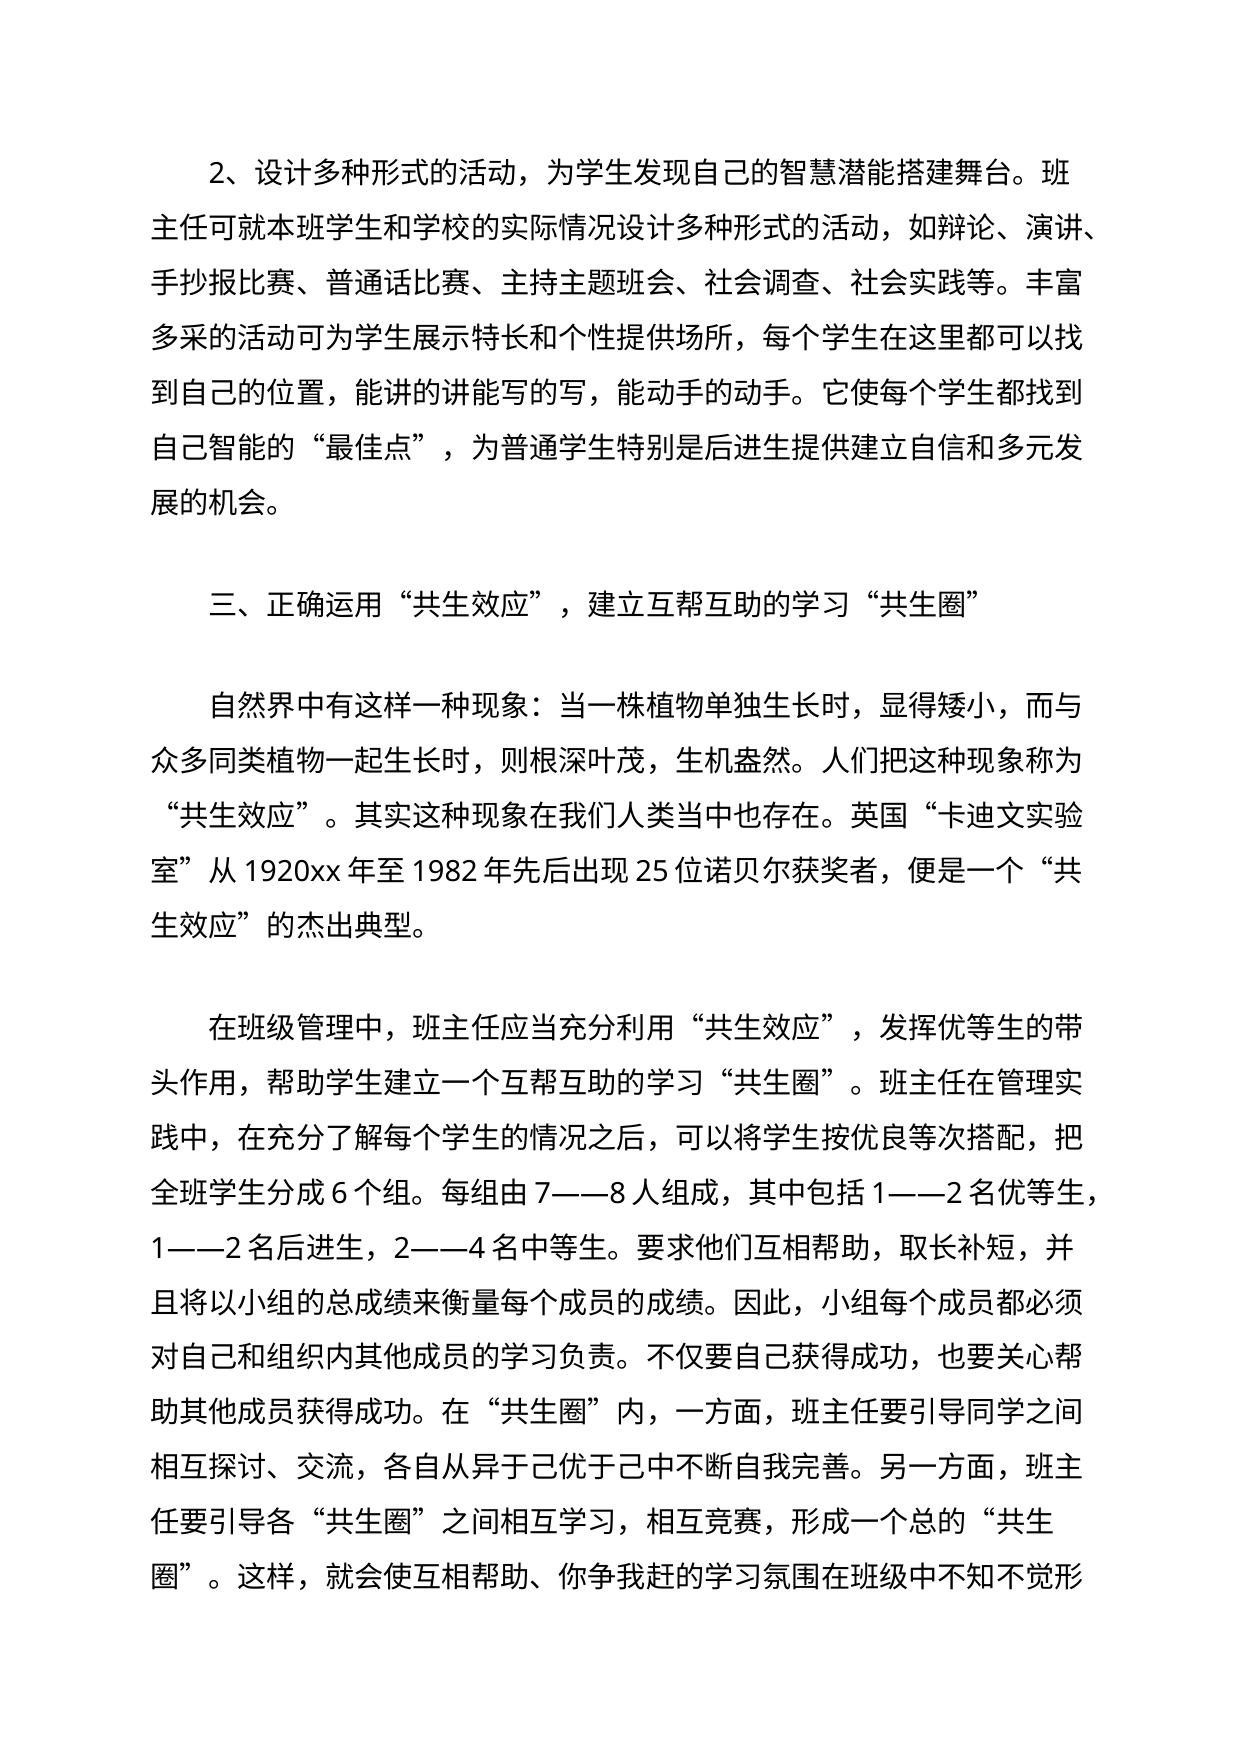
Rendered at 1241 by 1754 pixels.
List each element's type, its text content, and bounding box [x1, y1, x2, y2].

text 2、设计多种形式的活动，为学生发现自己的智慧潜能搭建舞台。班主任可就本班学生和学校的实际情况设计多种形式的活动，如辩论、演讲、手抄报比赛、普通话比赛、主持主题班会、社会调查、社会实践等。丰富多采的活动可为学生展示特长和个性提供场所，每个学生在这里都可以找到自己的位置，能讲的讲能写的写，能动手的动手。它使每个学生都找到自己智能的“最佳点”，为普通学生特别是后进生提供建立自信和多元发展的机会。 [150, 150, 1090, 522]
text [150, 1004, 1090, 1596]
text 三、正确运用“共生效应”，建立互帮互助的学习“共生圈” [150, 581, 1090, 623]
text 自然界中有这样一种现象：当一株植物单独生长时，显得矮小，而与众多同类植物一起生长时，则根深叶茂，生机盎然。人们把这种现象称为“共生效应”。其实这种现象在我们人类当中也存在。英国“卡迪文实验室”从1920xx年至1982年先后出现25位诺贝尔获奖者，便是一个“共生效应”的杰出典型。 [150, 683, 1090, 945]
